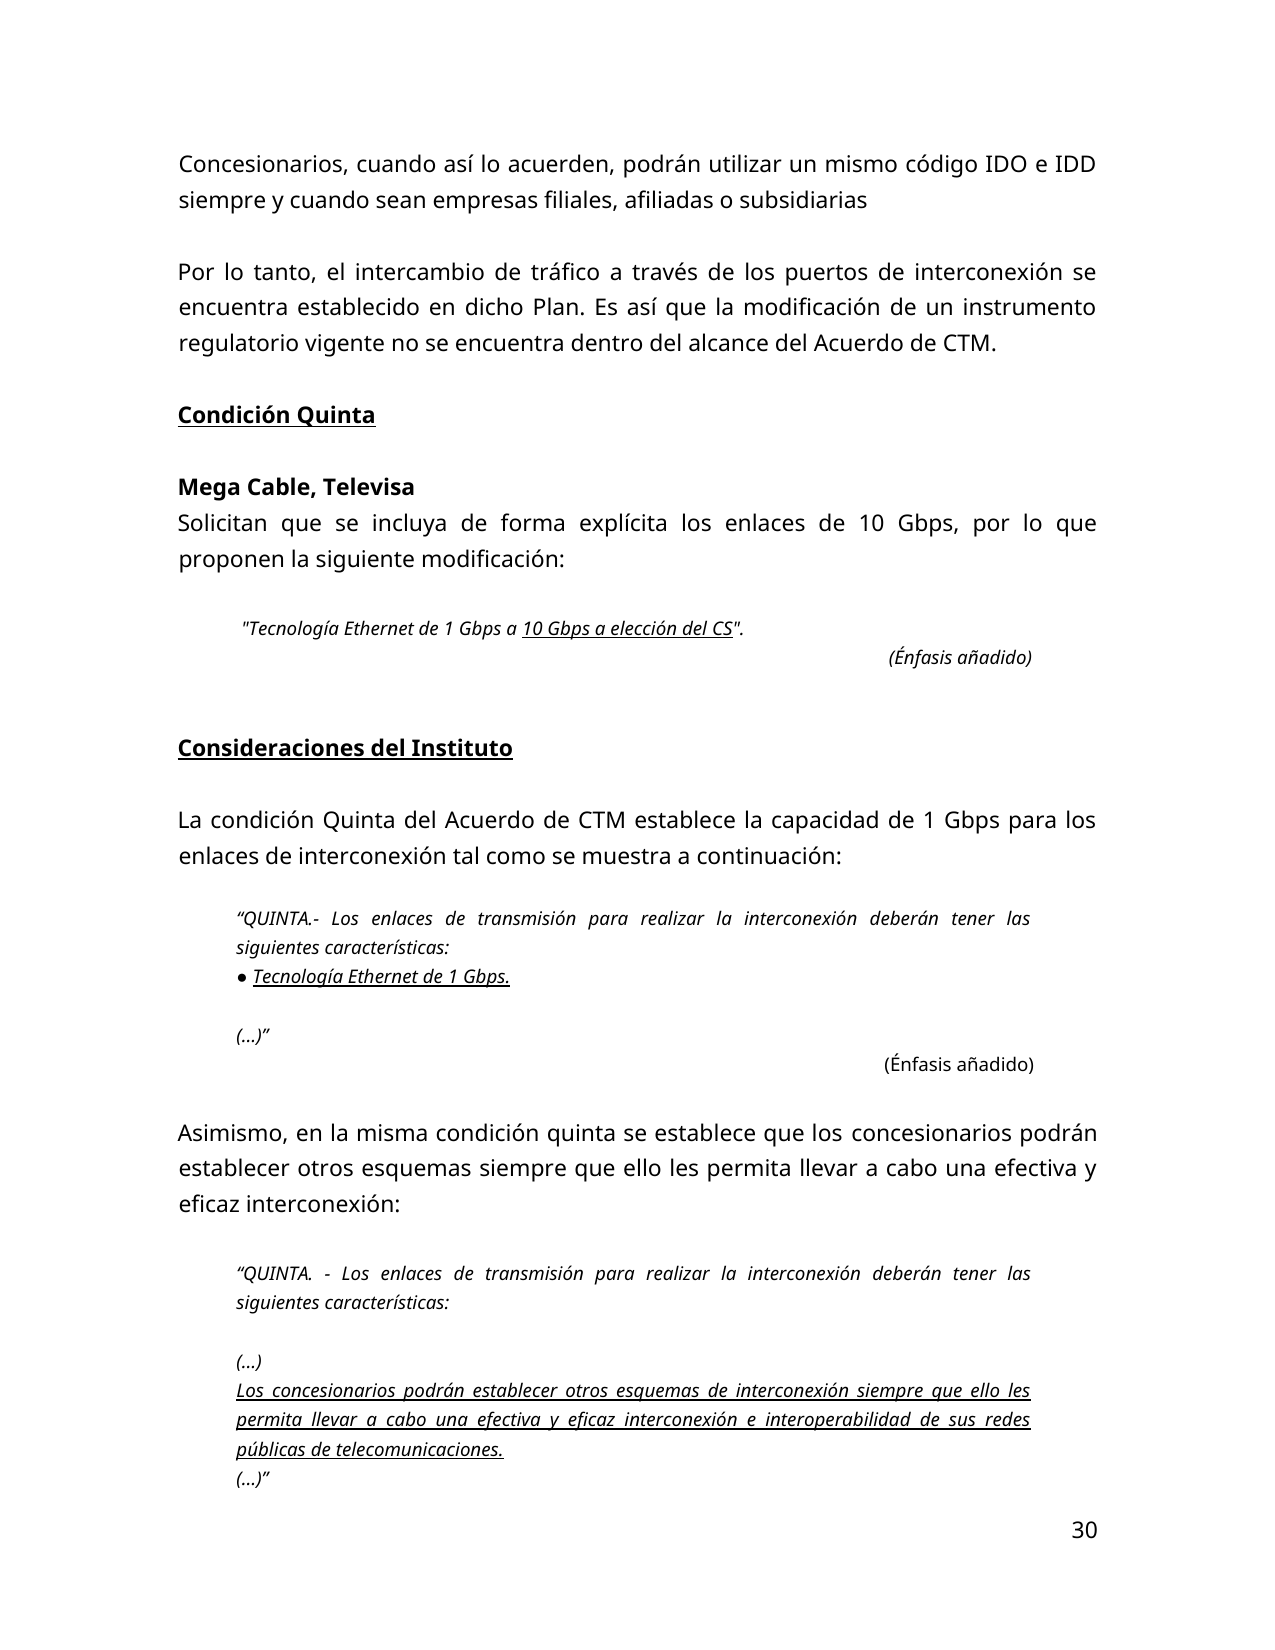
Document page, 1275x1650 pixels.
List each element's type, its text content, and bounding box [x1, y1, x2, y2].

text La condición Quinta del Acuerdo de CTM establece la capacidad de 1 Gbps para los enlaces de interconexión tal como se muestra a continuación: [177, 804, 1098, 871]
text "Tecnología Ethernet de 1 Gbps a 10 Gbps a elección del CS". [236, 615, 1034, 640]
text (…) [236, 1348, 1034, 1373]
text (Énfasis añadido) [236, 644, 1034, 669]
text (…)” [236, 1022, 1034, 1047]
text Asimismo, en la misma condición quinta se establece que los concesionarios podrán establecer otros esquemas siempre que ello les permita llevar a cabo una efectiva y eficaz interconexión: [177, 1116, 1098, 1219]
text Por lo tanto, el intercambio de tráfico a través de los puertos de interconexión se encuentra establecido en dicho Plan. Es así que la modificación de un instrumento regulatorio vigente no se encuentra dentro del alcance del Acuerdo de CTM. [177, 255, 1098, 358]
text ● Tecnología Ethernet de 1 Gbps. [236, 963, 1034, 989]
text “QUINTA.- Los enlaces de transmisión para realizar la interconexión deberán tener las siguientes características: [236, 905, 1034, 960]
text Los concesionarios podrán establecer otros esquemas de interconexión siempre que ello les permita llevar a cabo una efectiva y eficaz interconexión e interoperabilidad de sus redes públicas de telecomunicaciones. [236, 1377, 1034, 1461]
text Solicitan que se incluya de forma explícita los enlaces de 10 Gbps, por lo que proponen la siguiente modificación: [177, 507, 1098, 574]
text Mega Cable, Televisa [177, 471, 1098, 502]
text Consideraciones del Instituto [177, 732, 1098, 763]
text “QUINTA. - Los enlaces de transmisión para realizar la interconexión deberán tener las siguientes características: [236, 1260, 1034, 1315]
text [177, 148, 1098, 215]
text (Énfasis añadido) [236, 1051, 1034, 1077]
text Condición Quinta [177, 399, 1098, 430]
text (…)” [236, 1465, 1034, 1491]
